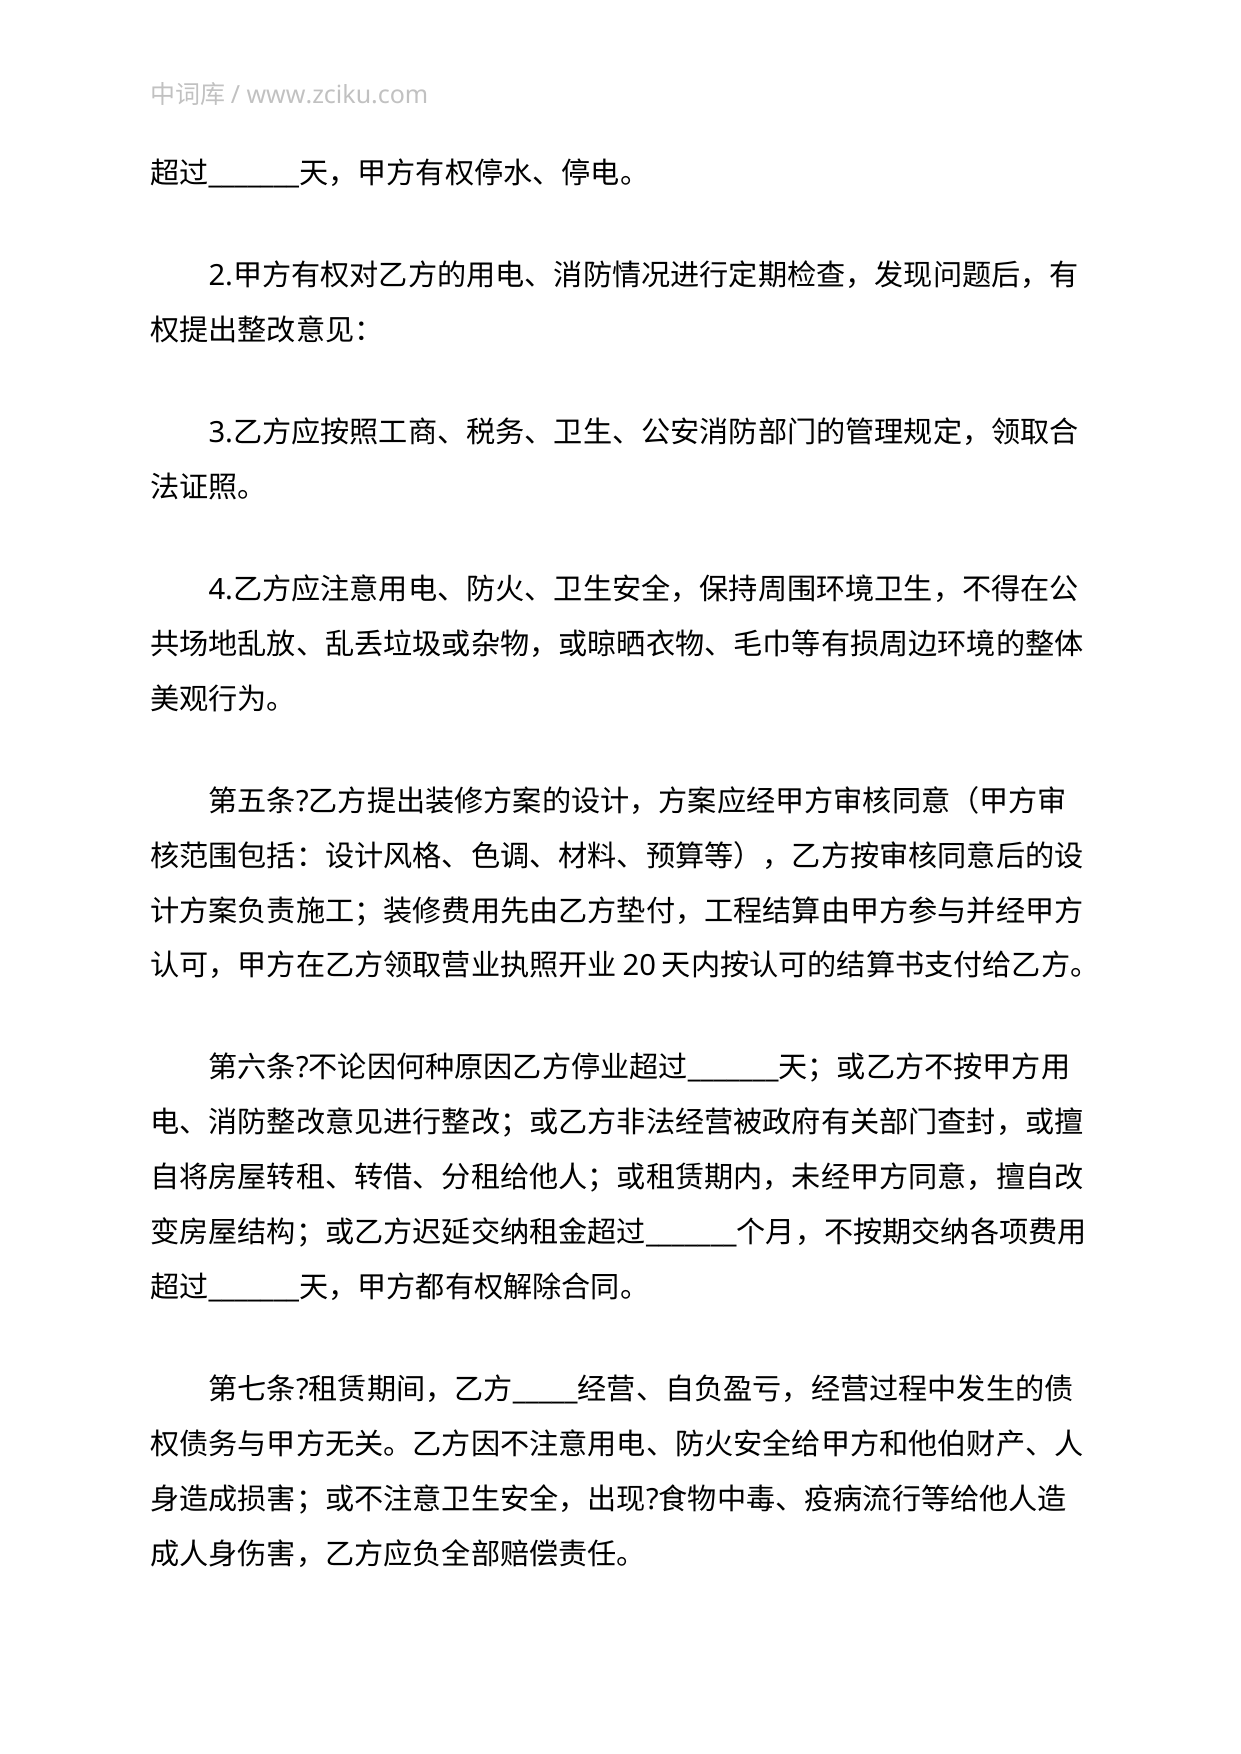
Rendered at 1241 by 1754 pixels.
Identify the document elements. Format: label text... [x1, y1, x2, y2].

text 3.乙方应按照工商、税务、卫生、公安消防部门的管理规定，领取合法证照。 [150, 409, 1090, 506]
text 第七条?租赁期间，乙方_____经营、自负盈亏，经营过程中发生的债权债务与甲方无关。乙方因不注意用电、防火安全给甲方和他伯财产、人身造成损害；或不注意卫生安全，出现?食物中毒、疫病流行等给他人造成人身伤害，乙方应负全部赔偿责任。 [150, 1366, 1090, 1573]
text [150, 150, 1090, 192]
text 第六条?不论因何种原因乙方停业超过_______天；或乙方不按甲方用电、消防整改意见进行整改；或乙方非法经营被政府有关部门查封，或擅自将房屋转租、转借、分租给他人；或租赁期内，未经甲方同意，擅自改变房屋结构；或乙方迟延交纳租金超过_______个月，不按期交纳各项费用超过_______天，甲方都有权解除合同。 [150, 1044, 1090, 1306]
text 第五条?乙方提出装修方案的设计，方案应经甲方审核同意（甲方审核范围包括：设计风格、色调、材料、预算等），乙方按审核同意后的设计方案负责施工；装修费用先由乙方垫付，工程结算由甲方参与并经甲方认可，甲方在乙方领取营业执照开业20天内按认可的结算书支付给乙方。 [150, 777, 1090, 984]
text 4.乙方应注意用电、防火、卫生安全，保持周围环境卫生，不得在公共场地乱放、乱丢垃圾或杂物，或晾晒衣物、毛巾等有损周边环境的整体美观行为。 [150, 566, 1090, 718]
text 2.甲方有权对乙方的用电、消防情况进行定期检查，发现问题后，有权提出整改意见： [150, 252, 1090, 349]
